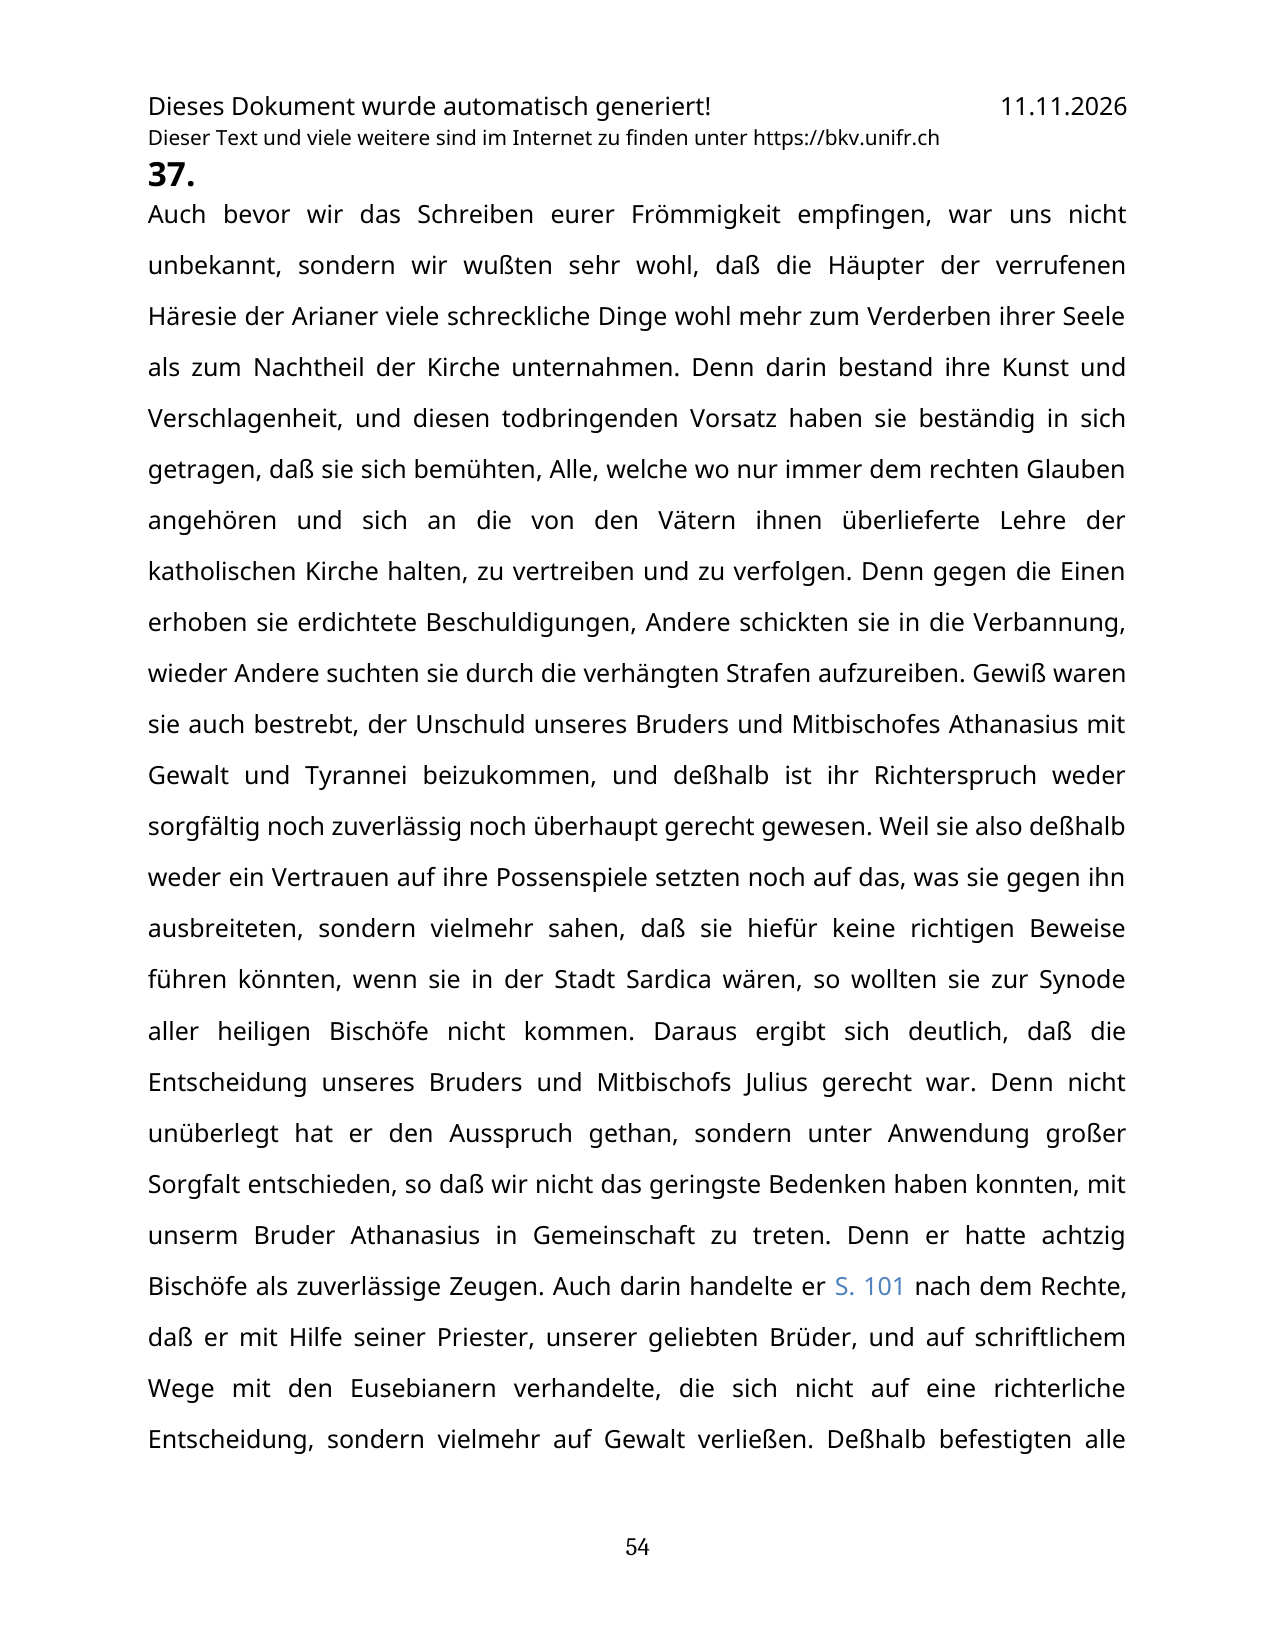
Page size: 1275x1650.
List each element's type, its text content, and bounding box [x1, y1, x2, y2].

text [148, 196, 1127, 1456]
subtitle 37. [148, 151, 1127, 196]
